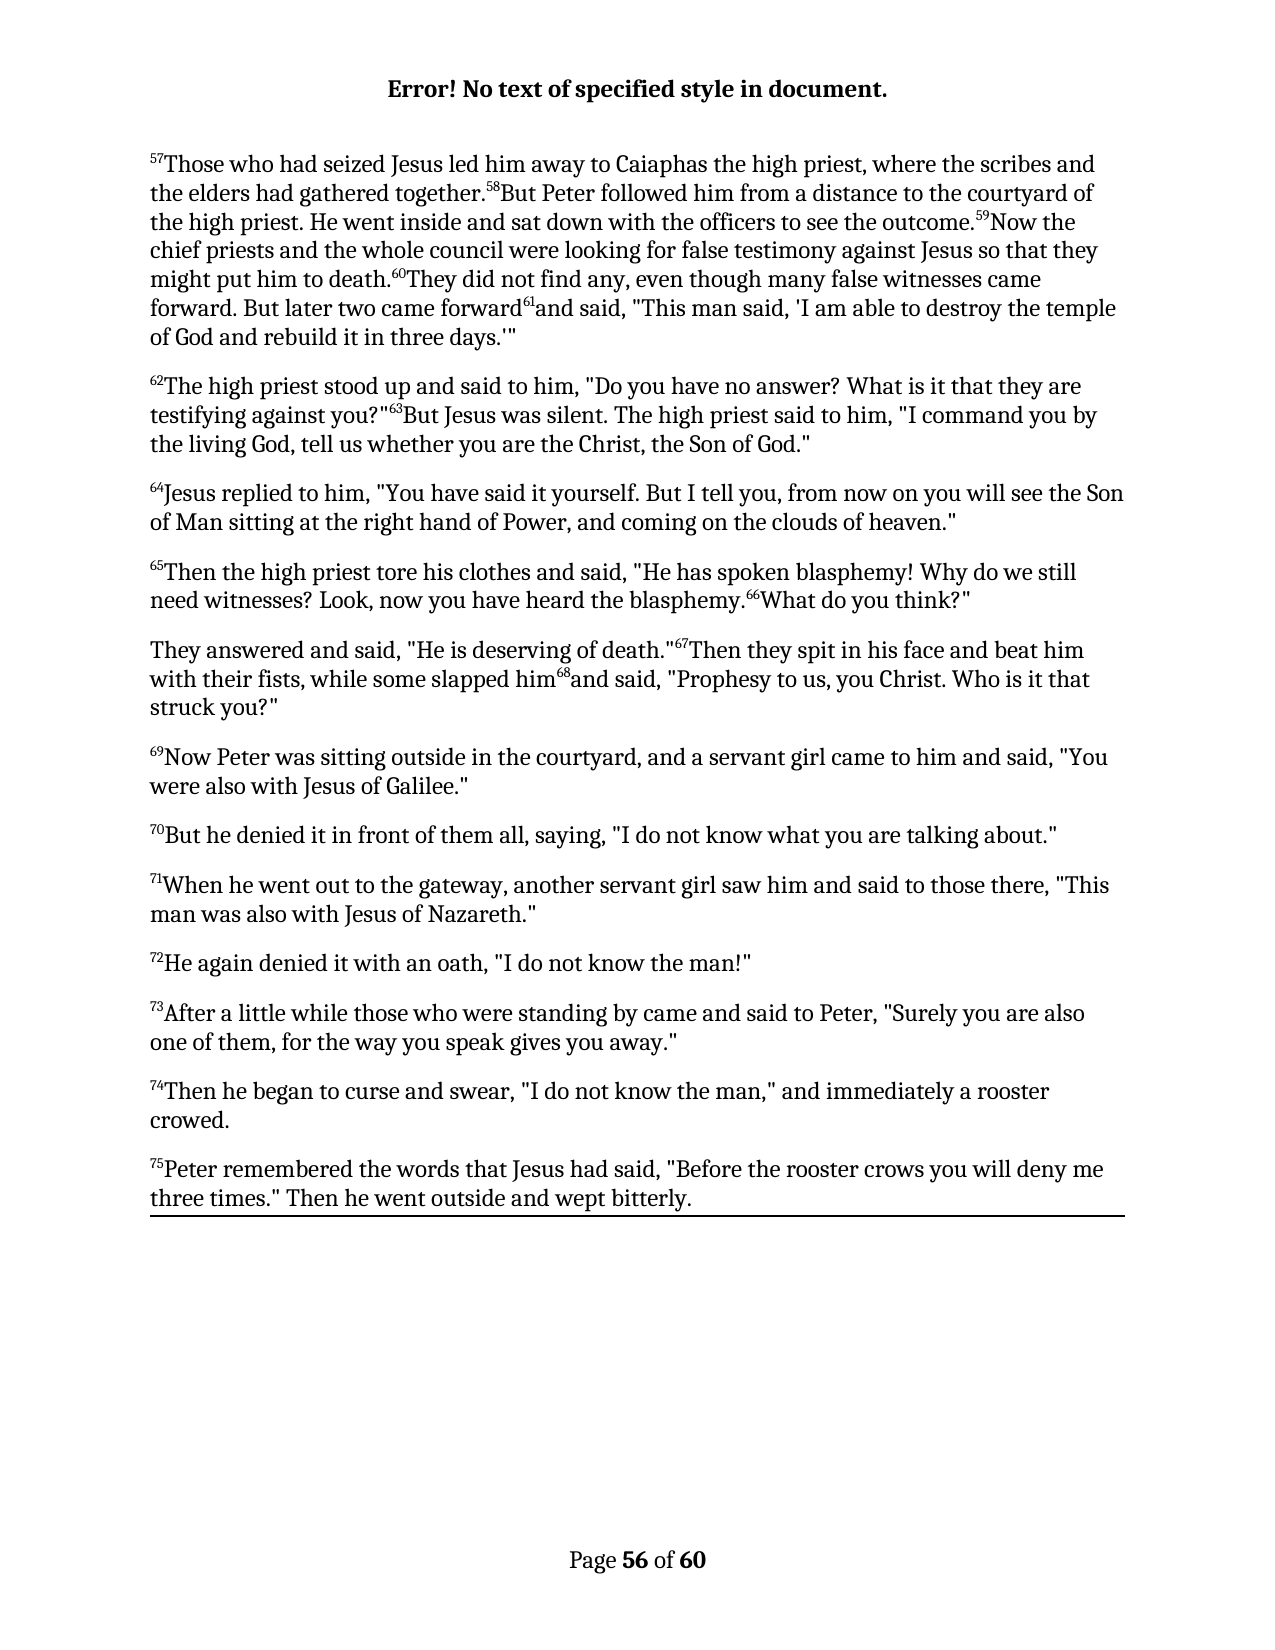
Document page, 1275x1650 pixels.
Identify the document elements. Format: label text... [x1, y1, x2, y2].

text 69Now Peter was sitting outside in the courtyard, and a servant girl came to him and said, "You were also with Jesus of Galilee." [150, 743, 1125, 800]
text 74Then he began to curse and swear, "I do not know the man," and immediately a rooster crowed. [150, 1077, 1125, 1134]
text 73After a little while those who were standing by came and said to Peter, "Surely you are also one of them, for the way you speak gives you away." [150, 999, 1125, 1056]
text 62The high priest stood up and said to him, "Do you have no answer? What is it that they are testifying against you?"63But Jesus was silent. The high priest said to him, "I command you by the living God, tell us whether you are the Christ, the Son of God." [150, 372, 1125, 458]
text 64Jesus replied to him, "You have said it yourself. But I tell you, from now on you will see the Son of Man sitting at the right hand of Power, and coming on the clouds of heaven." [150, 479, 1125, 537]
text 57Those who had seized Jesus led him away to Caiaphas the high priest, where the scribes and the elders had gathered together.58But Peter followed him from a distance to the courtyard of the high priest. He went inside and sat down with the officers to see the outcome.59Now the chief priests and the whole council were looking for false testimony against Jesus so that they might put him to death.60They did not find any, even though many false witnesses came forward. But later two came forward61and said, "This man said, 'I am able to destroy the temple of God and rebuild it in three days.'" [150, 150, 1125, 351]
text 71When he went out to the gateway, another servant girl saw him and said to those there, "This man was also with Jesus of Nazareth." [150, 871, 1125, 928]
text 70But he denied it in front of them all, saying, "I do not know what you are talking about." [150, 821, 1125, 850]
text They answered and said, "He is deserving of death."67Then they spit in his face and beat him with their fists, while some slapped him68and said, "Prophesy to us, you Christ. Who is it that struck you?" [150, 636, 1125, 722]
text 65Then the high priest tore his clothes and said, "He has spoken blasphemy! Why do we still need witnesses? Look, now you have heard the blasphemy.66What do you think?" [150, 557, 1125, 615]
text 72He again denied it with an oath, "I do not know the man!" [150, 949, 1125, 978]
text 75Peter remembered the words that Jesus had said, "Before the rooster crows you will deny me three times." Then he went outside and wept bitterly. [150, 1155, 1125, 1215]
